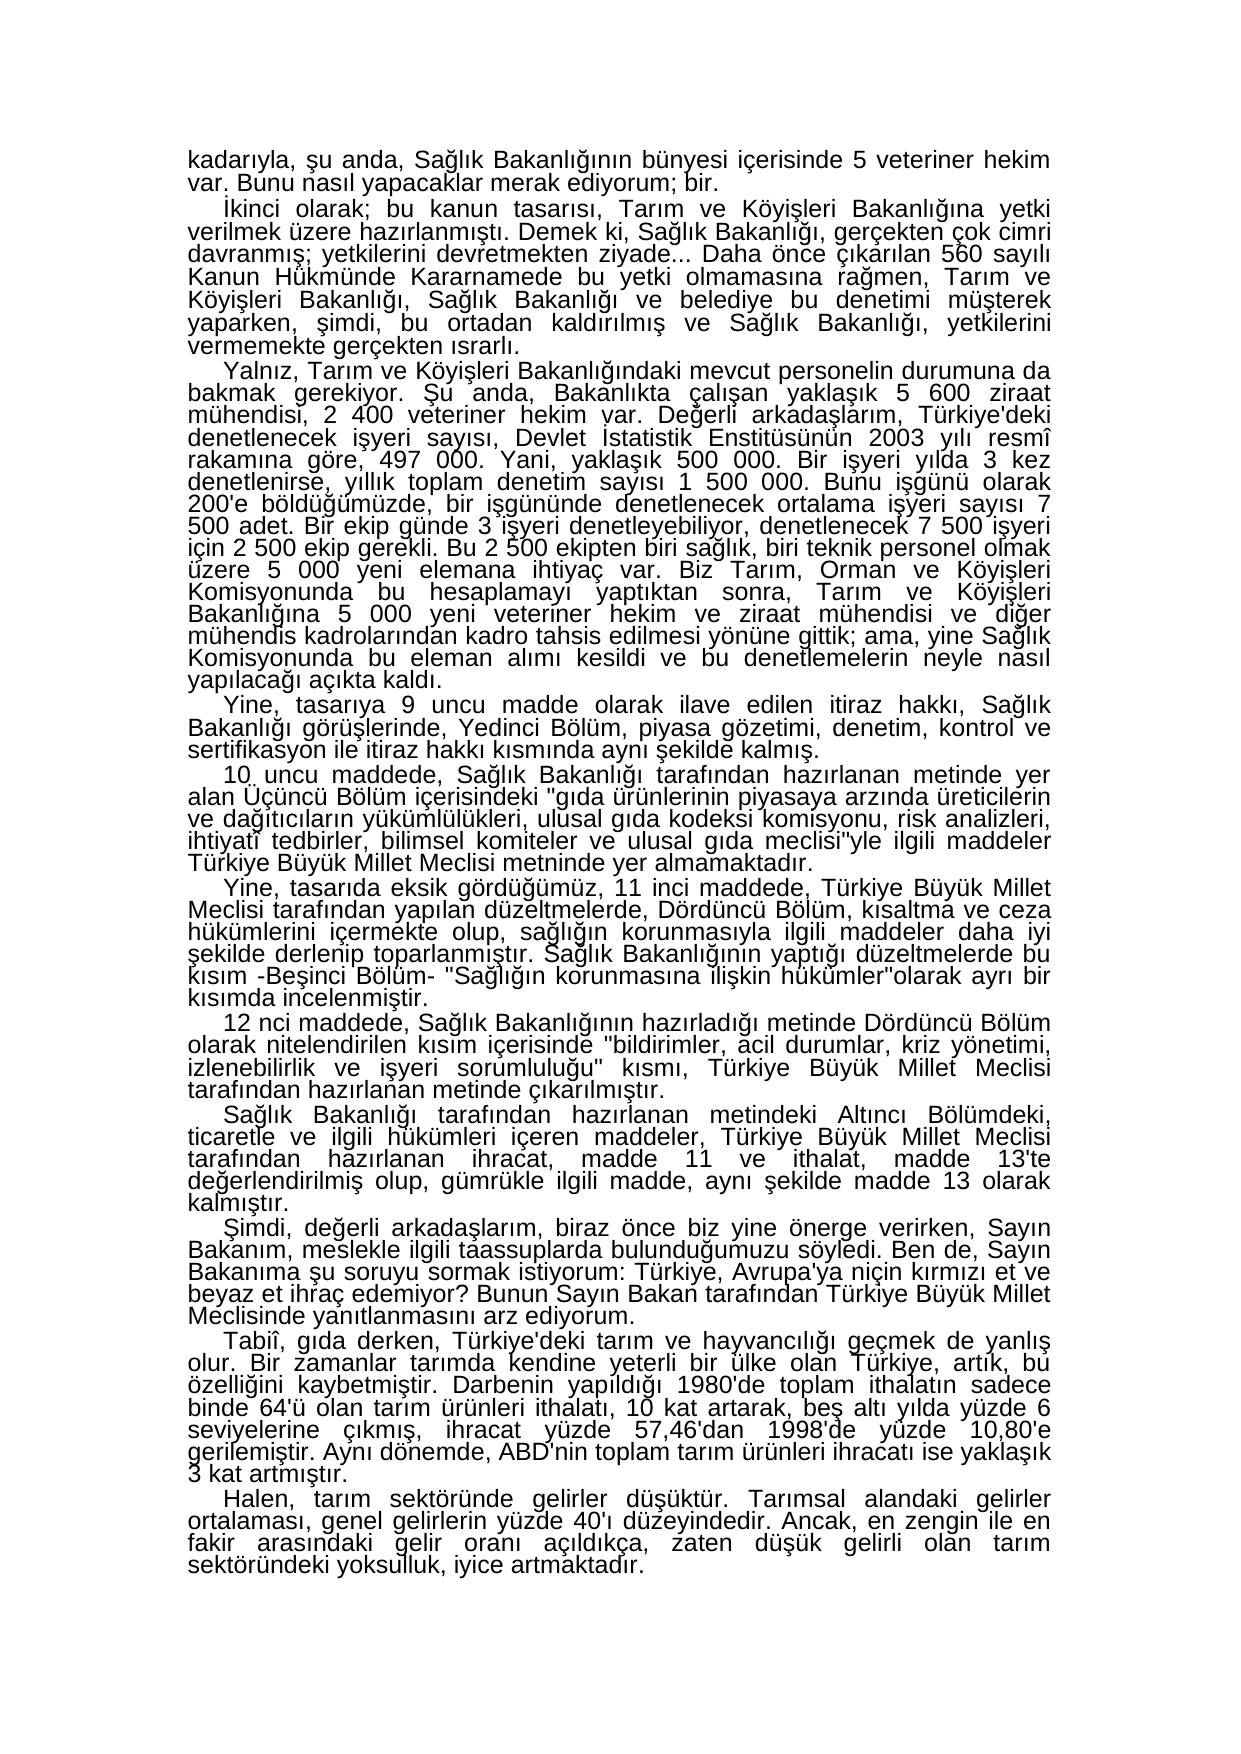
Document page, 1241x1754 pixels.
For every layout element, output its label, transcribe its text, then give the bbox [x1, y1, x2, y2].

text Sağlık Bakanlığı tarafından hazırlanan metindeki Altıncı Bölümdeki, ticaretle ve ilgili hükümleri içeren maddeler, Türkiye Büyük Millet Meclisi tarafından hazırlanan ihracat, madde 11 ve ithalat, madde 13'te değerlendirilmiş olup, gümrükle ilgili madde, aynı şekilde madde 13 olarak kalmıştır. [187, 1105, 1053, 1216]
text Yine, tasarıda eksik gördüğümüz, 11 inci maddede, Türkiye Büyük Millet Meclisi tarafından yapılan düzeltmelerde, Dördüncü Bölüm, kısaltma ve ceza hükümlerini içermekte olup, sağlığın korunmasıyla ilgili maddeler daha iyi şekilde derlenip toparlanmıştır. Sağlık Bakanlığının yaptığı düzeltmelerde bu kısım -Beşinci Bölüm- "Sağlığın korunmasına ilişkin hükümler"olarak ayrı bir kısımda incelenmiştir. [187, 879, 1053, 1011]
text Halen, tarım sektöründe gelirler düşüktür. Tarımsal alandaki gelirler ortalaması, genel gelirlerin yüzde 40'ı düzeyindedir. Ancak, en zengin ile en fakir arasındaki gelir oranı açıldıkça, zaten düşük gelirli olan tarım sektöründeki yoksulluk, iyice artmaktadır. [187, 1489, 1053, 1578]
text Yalnız, Tarım ve Köyişleri Bakanlığındaki mevcut personelin durumuna da bakmak gerekiyor. Şu anda, Bakanlıkta çalışan yaklaşık 5 600 ziraat mühendisi, 2 400 veteriner hekim var. Değerli arkadaşlarım, Türkiye'deki denetlenecek işyeri sayısı, Devlet İstatistik Enstitüsünün 2003 yılı resmî rakamına göre, 497 000. Yani, yaklaşık 500 000. Bir işyeri yılda 3 kez denetlenirse, yıllık toplam denetim sayısı 1 500 000. Bunu işgünü olarak 200'e böldüğümüzde, bir işgününde denetlenecek ortalama işyeri sayısı 7 500 adet. Bir ekip günde 3 işyeri denetleyebiliyor, denetlenecek 7 500 işyeri için 2 500 ekip gerekli. Bu 2 500 ekipten biri sağlık, biri teknik personel olmak üzere 5 000 yeni elemana ihtiyaç var. Biz Tarım, Orman ve Köyişleri Komisyonunda bu hesaplamayı yaptıktan sonra, Tarım ve Köyişleri Bakanlığına 5 000 yeni veteriner hekim ve ziraat mühendisi ve diğer mühendis kadrolarından kadro tahsis edilmesi yönüne gittik; ama, yine Sağlık Komisyonunda bu eleman alımı kesildi ve bu denetlemelerin neyle nasıl yapılacağı açıkta kaldı. [187, 362, 1053, 693]
text Tabiî, gıda derken, Türkiye'deki tarım ve hayvancılığı geçmek de yanlış olur. Bir zamanlar tarımda kendine yeterli bir ülke olan Türkiye, artık, bu özelliğini kaybetmiştir. Darbenin yapıldığı 1980'de toplam ithalatın sadece binde 64'ü olan tarım ürünleri ithalatı, 10 kat artarak, beş altı yılda yüzde 6 seviyelerine çıkmış, ihracat yüzde 57,46'dan 1998'de yüzde 10,80'e gerilemiştir. Aynı dönemde, ABD'nin toplam tarım ürünleri ihracatı ise yaklaşık 3 kat artmıştır. [187, 1332, 1053, 1487]
text Şimdi, değerli arkadaşlarım, biraz önce biz yine önerge verirken, Sayın Bakanım, meslekle ilgili taassuplarda bulunduğumuzu söyledi. Ben de, Sayın Bakanıma şu soruyu sormak istiyorum: Türkiye, Avrupa'ya niçin kırmızı et ve beyaz et ihraç edemiyor? Bunun Sayın Bakan tarafından Türkiye Büyük Millet Meclisinde yanıtlanmasını arz ediyorum. [187, 1219, 1053, 1329]
text Yine, tasarıya 9 uncu madde olarak ilave edilen itiraz hakkı, Sağlık Bakanlığı görüşlerinde, Yedinci Bölüm, piyasa gözetimi, denetim, kontrol ve sertifikasyon ile itiraz hakkı kısmında aynı şekilde kalmış. [187, 696, 1053, 762]
text 12 nci maddede, Sağlık Bakanlığının hazırladığı metinde Dördüncü Bölüm olarak nitelendirilen kısım içerisinde "bildirimler, acil durumlar, kriz yönetimi, izlenebilirlik ve işyeri sorumluluğu" kısmı, Türkiye Büyük Millet Meclisi tarafından hazırlanan metinde çıkarılmıştır. [187, 1014, 1053, 1102]
text 10 uncu maddede, Sağlık Bakanlığı tarafından hazırlanan metinde yer alan Üçüncü Bölüm içerisindeki "gıda ürünlerinin piyasaya arzında üreticilerin ve dağıtıcıların yükümlülükleri, ulusal gıda kodeksi komisyonu, risk analizleri, ihtiyatî tedbirler, bilimsel komiteler ve ulusal gıda meclisi"yle ilgili maddeler Türkiye Büyük Millet Meclisi metninde yer almamaktadır. [187, 765, 1053, 876]
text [187, 150, 1053, 196]
text İkinci olarak; bu kanun tasarısı, Tarım ve Köyişleri Bakanlığına yetki verilmek üzere hazırlanmıştı. Demek ki, Sağlık Bakanlığı, gerçekten çok cimri davranmış; yetkilerini devretmekten ziyade... Daha önce çıkarılan 560 sayılı Kanun Hükmünde Kararnamede bu yetki olmamasına rağmen, Tarım ve Köyişleri Bakanlığı, Sağlık Bakanlığı ve belediye bu denetimi müşterek yaparken, şimdi, bu ortadan kaldırılmış ve Sağlık Bakanlığı, yetkilerini vermemekte gerçekten ısrarlı. [187, 199, 1053, 359]
